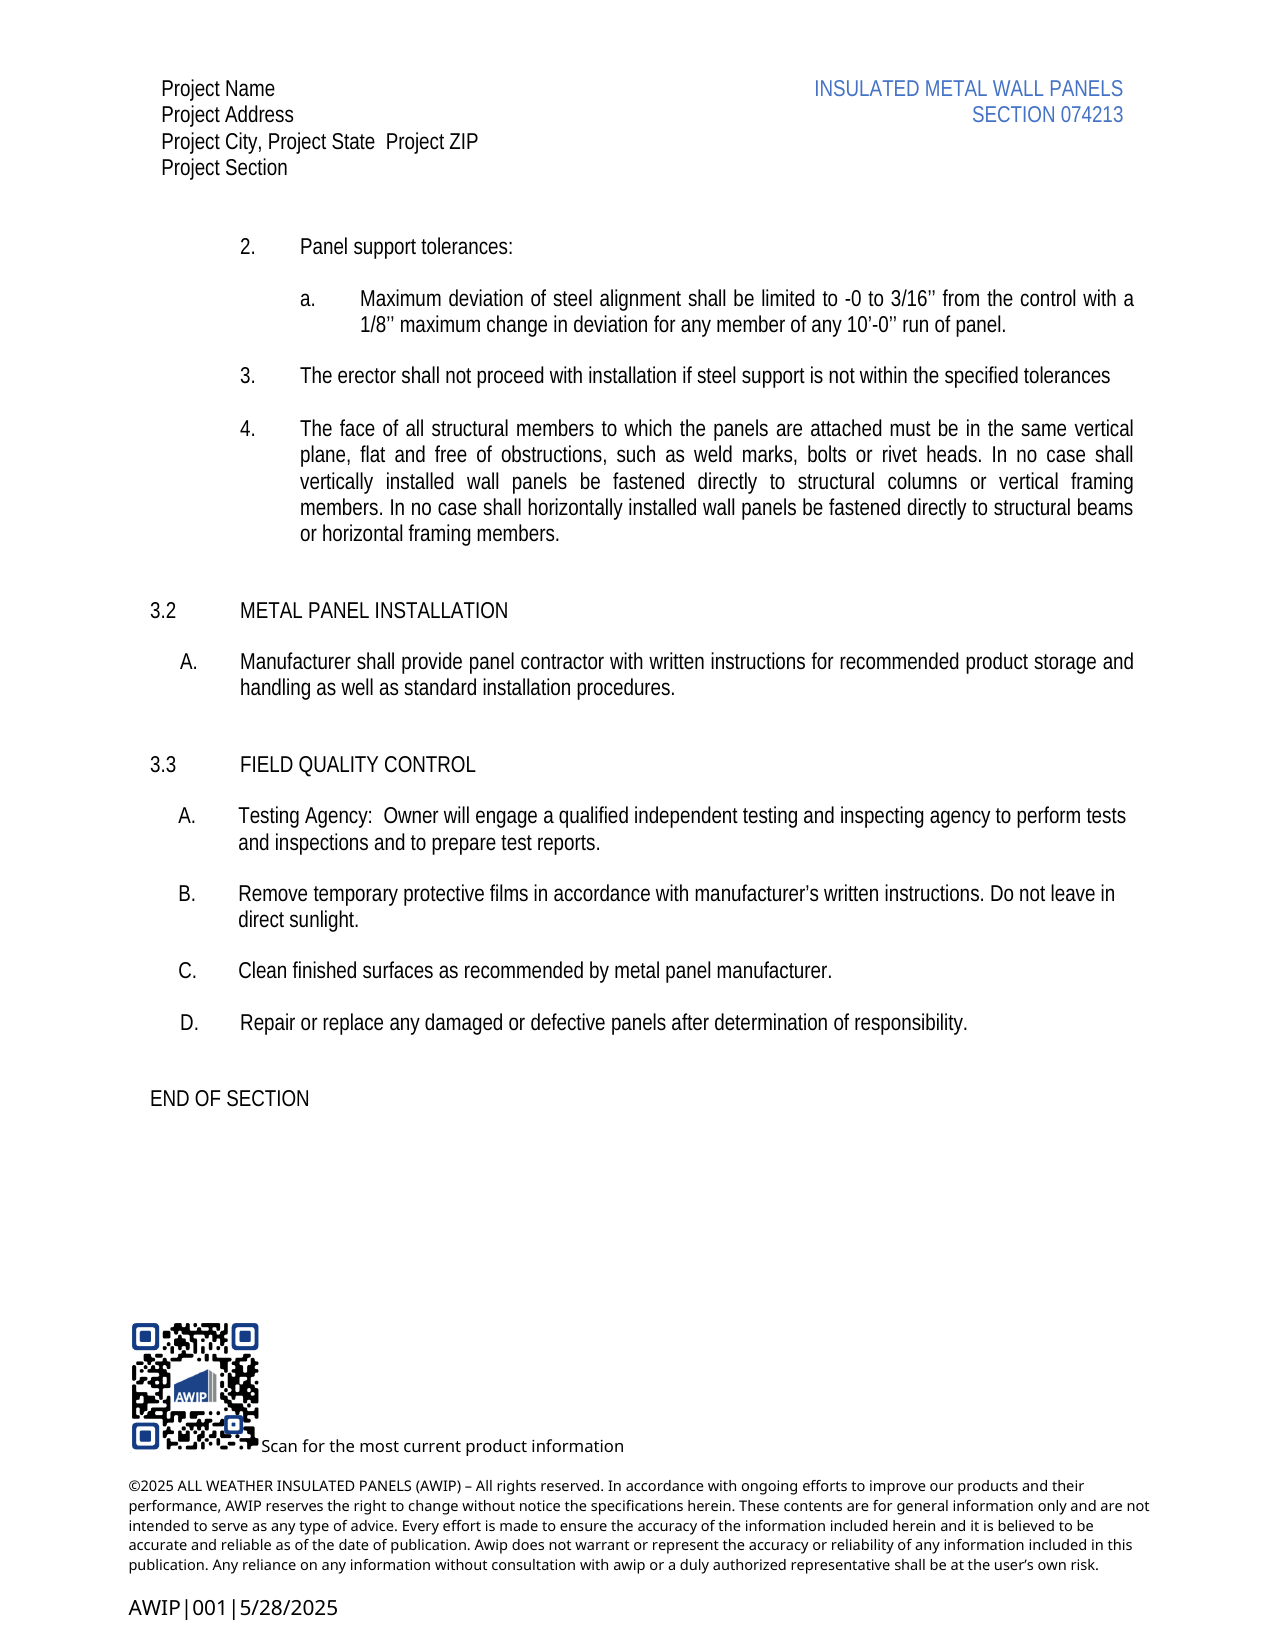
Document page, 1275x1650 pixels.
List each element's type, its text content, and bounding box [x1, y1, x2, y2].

picture [128, 1320, 262, 1453]
text Panel support tolerances: [240, 233, 1134, 259]
text Repair or replace any damaged or defective panels after determination of responsibility. [180, 1009, 1134, 1035]
text Clean finished surfaces as recommended by metal panel manufacturer. [178, 957, 1134, 984]
text FIELD QUALITY CONTROL [150, 751, 1134, 777]
text Remove temporary protective films in accordance with manufacturer’s written instructions. Do not leave in direct sunlight. [178, 880, 1134, 932]
text Metal Panel Installation [150, 597, 1134, 623]
text END OF SECTION [150, 1085, 1134, 1112]
text The erector shall not proceed with installation if steel support is not within the specified tolerances [240, 362, 1134, 388]
text Manufacturer shall provide panel contractor with written instructions for recommended product storage and handling as well as standard installation procedures. [180, 648, 1134, 701]
text Testing Agency: Owner will engage a qualified independent testing and inspecting agency to perform tests and inspections and to prepare test reports. [178, 802, 1134, 855]
text The face of all structural members to which the panels are attached must be in the same vertical plane, flat and free of obstructions, such as weld marks, bolts or rivet heads. In no case shall vertically installed wall panels be fastened directly to structural columns or vertical framing members. In no case shall horizontally installed wall panels be fastened directly to structural beams or horizontal framing members. [240, 415, 1134, 547]
text Maximum deviation of steel alignment shall be limited to -0 to 3/16’’ from the control with a 1/8’’ maximum change in deviation for any member of any 10’-0’’ run of panel. [300, 284, 1134, 337]
